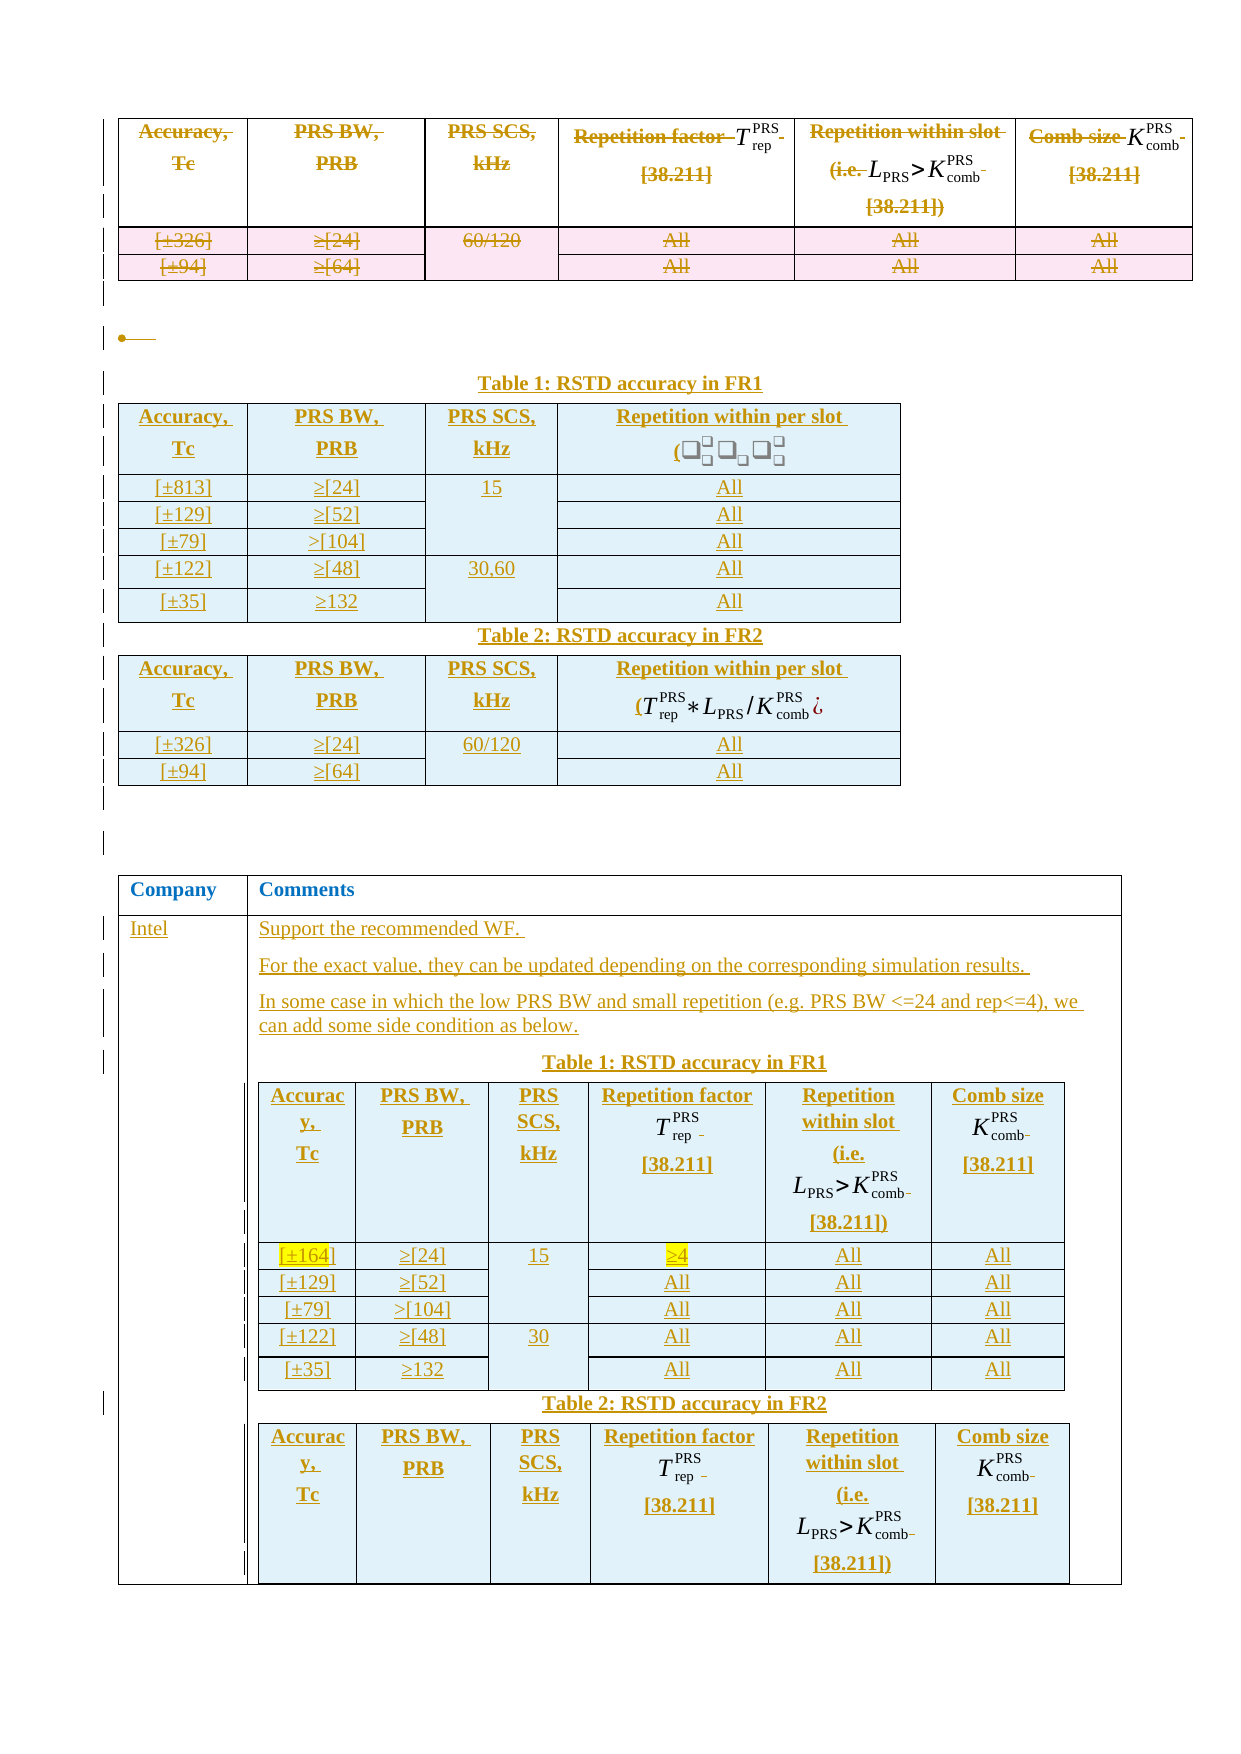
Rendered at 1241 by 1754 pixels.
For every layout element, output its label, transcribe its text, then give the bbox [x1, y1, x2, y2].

table_header [559, 119, 794, 226]
table_header [119, 119, 247, 226]
table_header [426, 119, 558, 226]
table_cell [248, 916, 1121, 1584]
table_cell [119, 916, 247, 1584]
table_header Comments [248, 876, 1121, 915]
table_header [248, 119, 424, 226]
table_header [795, 119, 1015, 226]
table_header Company [119, 876, 247, 915]
table_header [1016, 119, 1192, 226]
